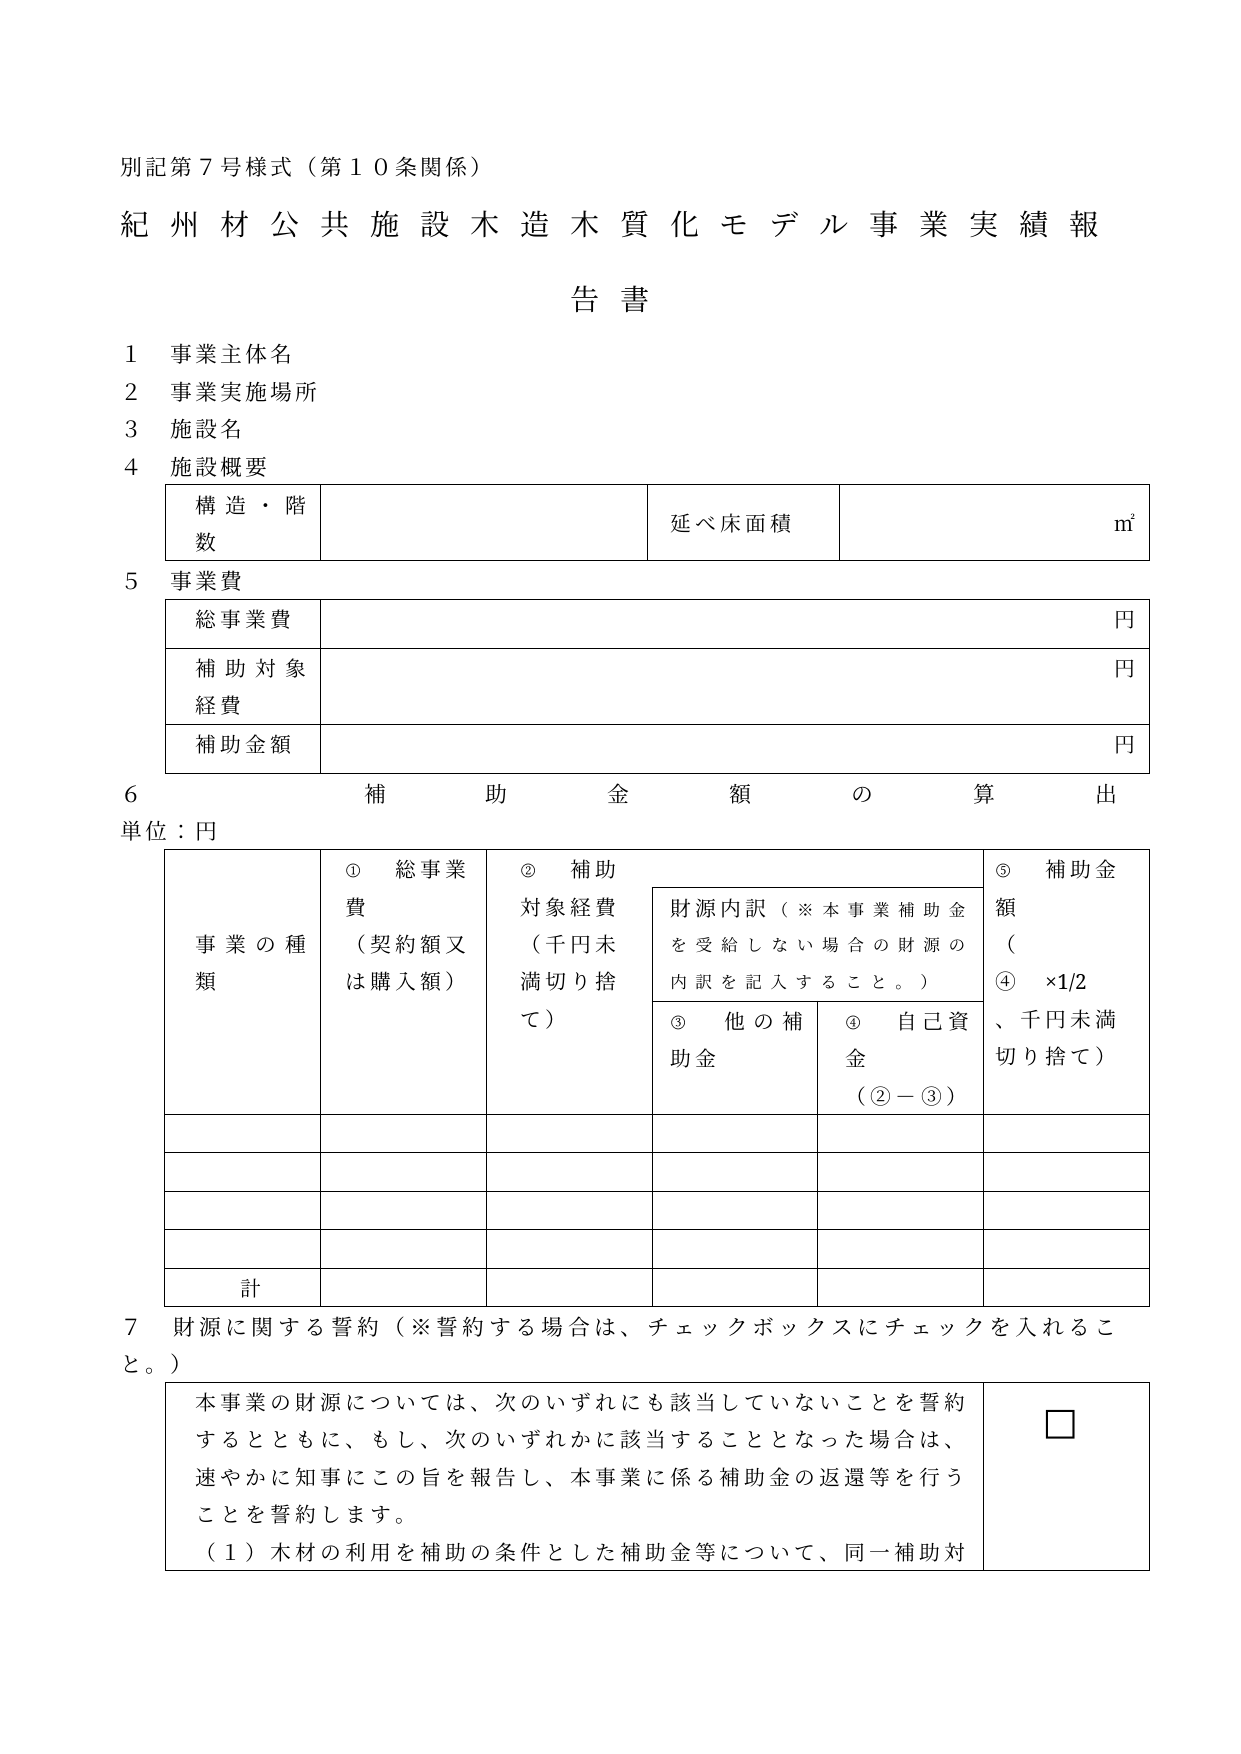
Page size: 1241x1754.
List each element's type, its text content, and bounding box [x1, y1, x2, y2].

table_cell [653, 1192, 817, 1229]
table_cell [818, 1192, 983, 1229]
table_cell [321, 1153, 486, 1191]
table_cell ④自己資金 （②－③） [818, 1002, 983, 1114]
table_cell 補助対象経費 [166, 649, 320, 724]
table_cell [487, 1269, 652, 1306]
table_cell [984, 1269, 1149, 1306]
table_header 延べ床面積 [648, 485, 839, 560]
table_cell [487, 1230, 652, 1267]
table_cell 補助金額 [166, 725, 320, 773]
table_cell [321, 1269, 486, 1306]
table_header ②補助対象経費（千円未満切り捨て） [487, 850, 652, 1114]
table_cell [487, 1115, 652, 1152]
table_cell [653, 1269, 817, 1306]
table_cell ③他の補助金 [653, 1002, 817, 1114]
table_header [652, 850, 983, 887]
table_cell [165, 1153, 320, 1191]
table_cell [321, 1230, 486, 1267]
table_cell [984, 1192, 1149, 1229]
table_cell [165, 1230, 320, 1267]
text 別記第７号様式（第１０条関係） [120, 148, 1120, 185]
table_cell 財源内訳（※本事業補助金を受給しない場合の財源の内訳を記入すること。） [653, 888, 983, 1001]
text ７ 財源に関する誓約（※誓約する場合は、チェックボックスにチェックを入れること。） [120, 1307, 1120, 1382]
text １ 事業主体名 [120, 335, 1120, 372]
text 紀州材公共施設木造木質化モデル事業実績報告書 [120, 185, 1120, 335]
table_cell [818, 1230, 983, 1267]
table_header ①総事業費 （契約額又は購入額） [321, 850, 486, 1114]
table_header 総事業費 [166, 600, 320, 648]
table_cell [653, 1153, 817, 1191]
table_cell [653, 1115, 817, 1152]
table_cell [321, 1192, 486, 1229]
table_cell 円 [321, 725, 1149, 773]
table_cell 計 [165, 1269, 320, 1306]
table_cell [818, 1269, 983, 1306]
text ６ 補助金額の算出 単位：円 [120, 774, 1120, 849]
table_cell [984, 1153, 1149, 1191]
table_cell [165, 1115, 320, 1152]
table_cell [984, 1230, 1149, 1267]
table_cell 円 [321, 649, 1149, 724]
table_cell [818, 1115, 983, 1152]
table_header 構造・階数 [166, 485, 320, 560]
text ２ 事業実施場所 [120, 372, 1120, 409]
table_cell [165, 1192, 320, 1229]
table_header ⑤補助金額 （④×1/2、千円未満切り捨て） [984, 850, 1149, 1114]
table_cell [984, 1115, 1149, 1152]
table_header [166, 1383, 983, 1570]
table_header 円 [321, 600, 1149, 648]
table_header □ [984, 1383, 1149, 1570]
table_cell [653, 1230, 817, 1267]
table_cell [487, 1153, 652, 1191]
table_header ㎡ [840, 485, 1149, 560]
text ３ 施設名 [120, 409, 1120, 447]
text ５ 事業費 [120, 561, 1120, 598]
table_cell [321, 1115, 486, 1152]
table_cell [818, 1153, 983, 1191]
table_header 事業の種類 [165, 850, 320, 1114]
table_header [321, 485, 647, 560]
text ４ 施設概要 [120, 447, 1120, 484]
table_cell [487, 1192, 652, 1229]
